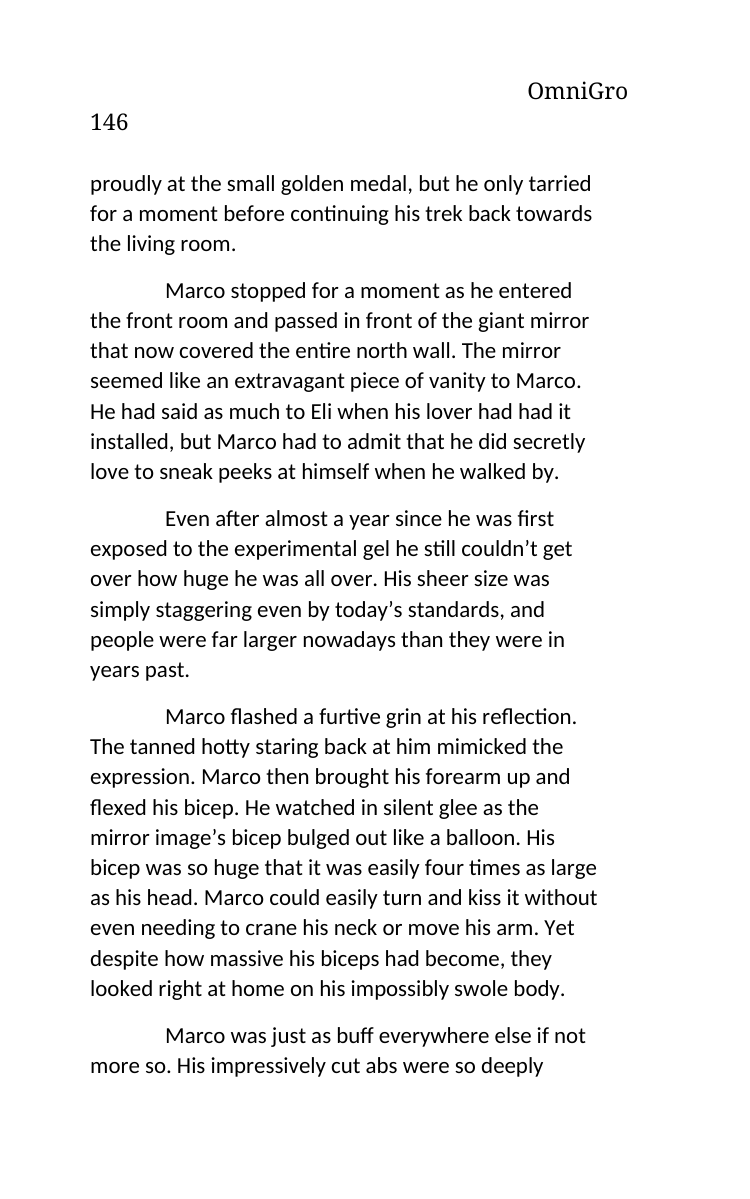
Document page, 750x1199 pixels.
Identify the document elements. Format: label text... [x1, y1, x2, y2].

text Marco flashed a furtive grin at his reflection. The tanned hotty staring back at him mimicked the expression. Marco then brought his forearm up and flexed his bicep. He watched in silent glee as the mirror image’s bicep bulged out like a balloon. His bicep was so huge that it was easily four times as large as his head. Marco could easily turn and kiss it without even needing to crane his neck or move his arm. Yet despite how massive his biceps had become, they looked right at home on his impossibly swole body. [90, 702, 604, 1002]
text Marco stopped for a moment as he entered the front room and passed in front of the giant mirror that now covered the entire north wall. The mirror seemed like an extravagant piece of vanity to Marco. He had said as much to Eli when his lover had had it installed, but Marco had to admit that he did secretly love to sneak peeks at himself when he walked by. [90, 276, 604, 485]
text Even after almost a year since he was first exposed to the experimental gel he still couldn’t get over how huge he was all over. His sheer size was simply staggering even by today’s standards, and people were far larger nowadays than they were in years past. [90, 504, 604, 683]
